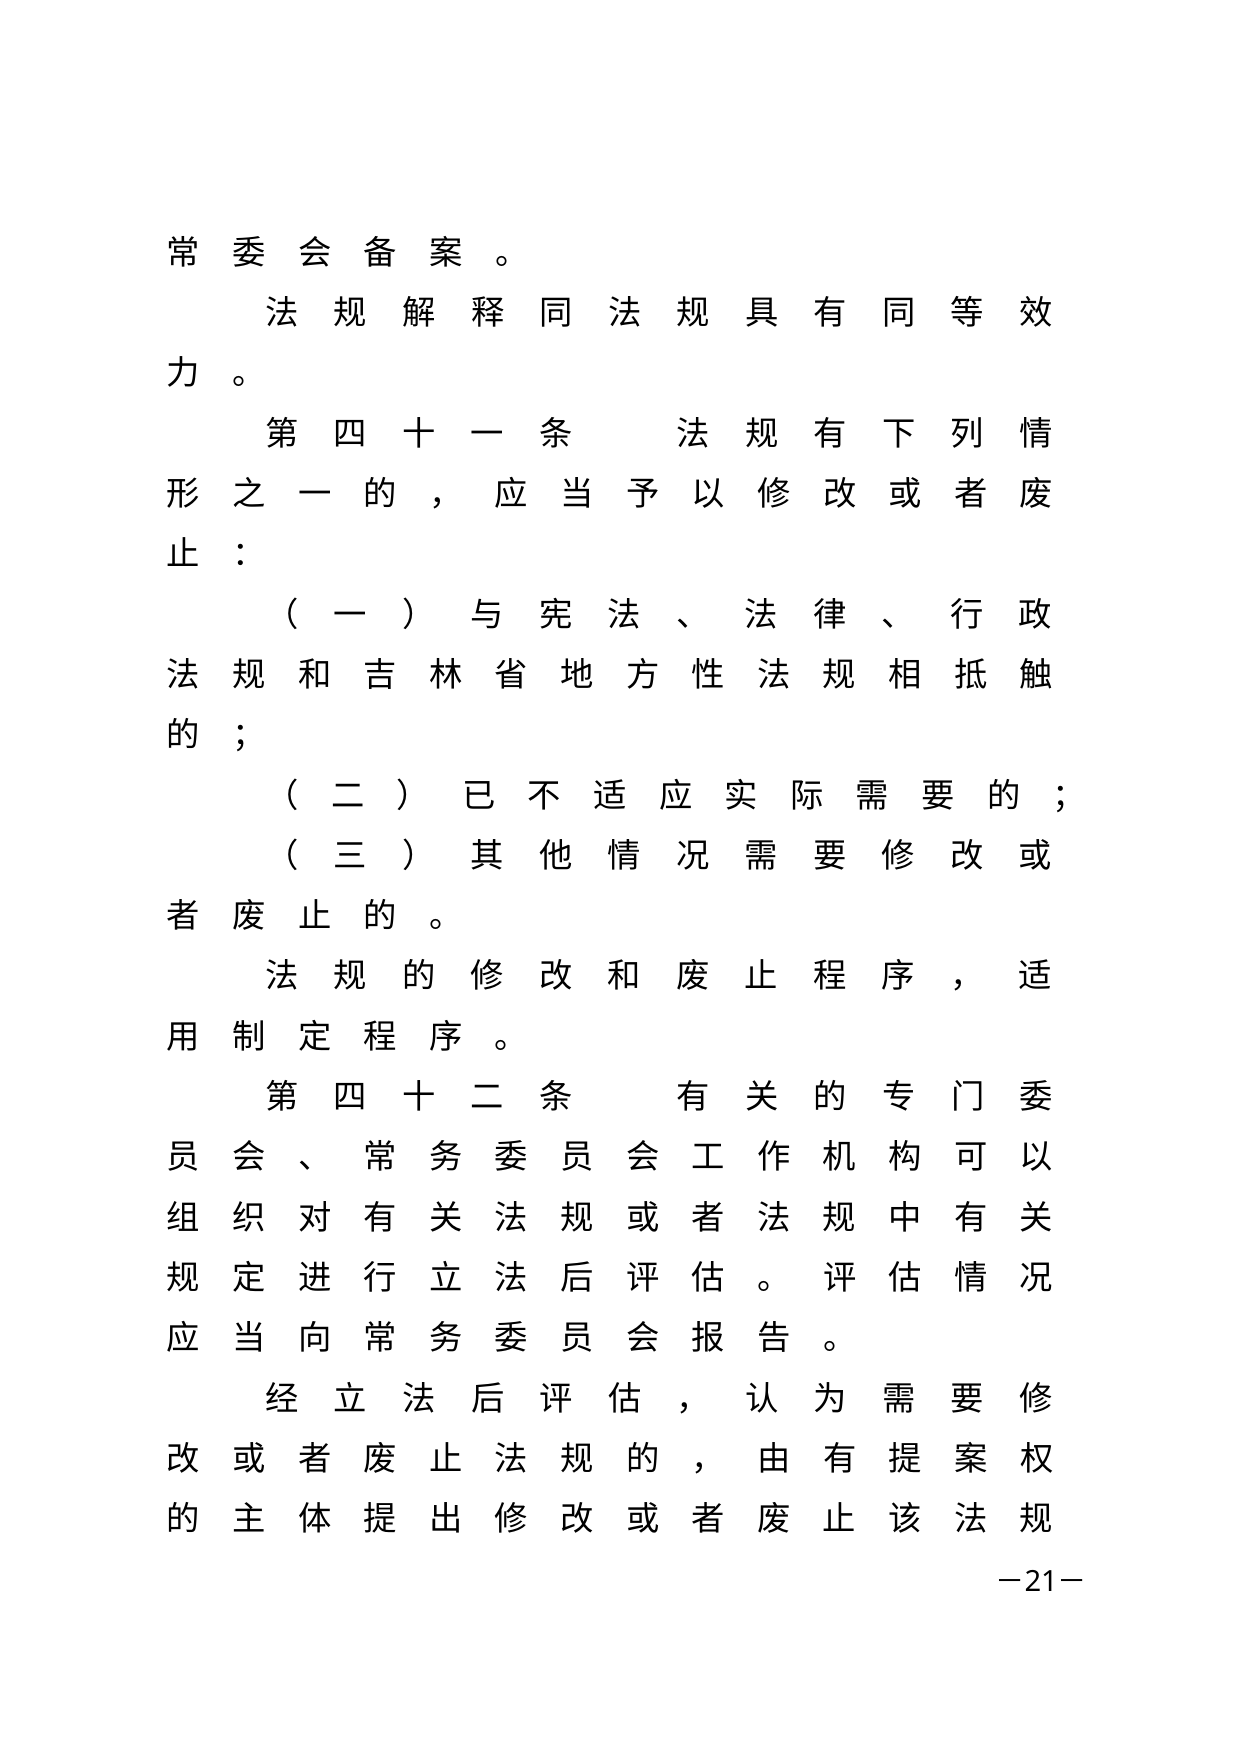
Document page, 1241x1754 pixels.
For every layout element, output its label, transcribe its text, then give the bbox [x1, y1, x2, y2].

text （二）已不适应实际需要的； [167, 762, 1085, 823]
text 法规的修改和废止程序，适用制定程序。 [167, 943, 1085, 1064]
text 第四十二条 有关的专门委员会、常务委员会工作机构可以组织对有关法规或者法规中有关规定进行立法后评估。评估情况应当向常务委员会报告。 [167, 1064, 1085, 1365]
text 经立法后评估，认为需要修改或者废止法规的，由有提案权的主体提出修改或者废止该法规的议案。 [167, 1365, 1085, 1546]
text 第四十条 法规解释草案经常务委员会会议审议，全体组成人员的过半数通过，由常务委员会以公告形式公布，并报省人大常委会备案。 [167, 219, 1085, 280]
text （三）其他情况需要修改或者废止的。 [167, 823, 1085, 943]
text （一）与宪法、法律、行政法规和吉林省地方性法规相抵触的； [167, 581, 1085, 762]
text 法规解释同法规具有同等效力。 [167, 280, 1085, 400]
text 第四十一条 法规有下列情形之一的，应当予以修改或者废止： [167, 400, 1085, 581]
